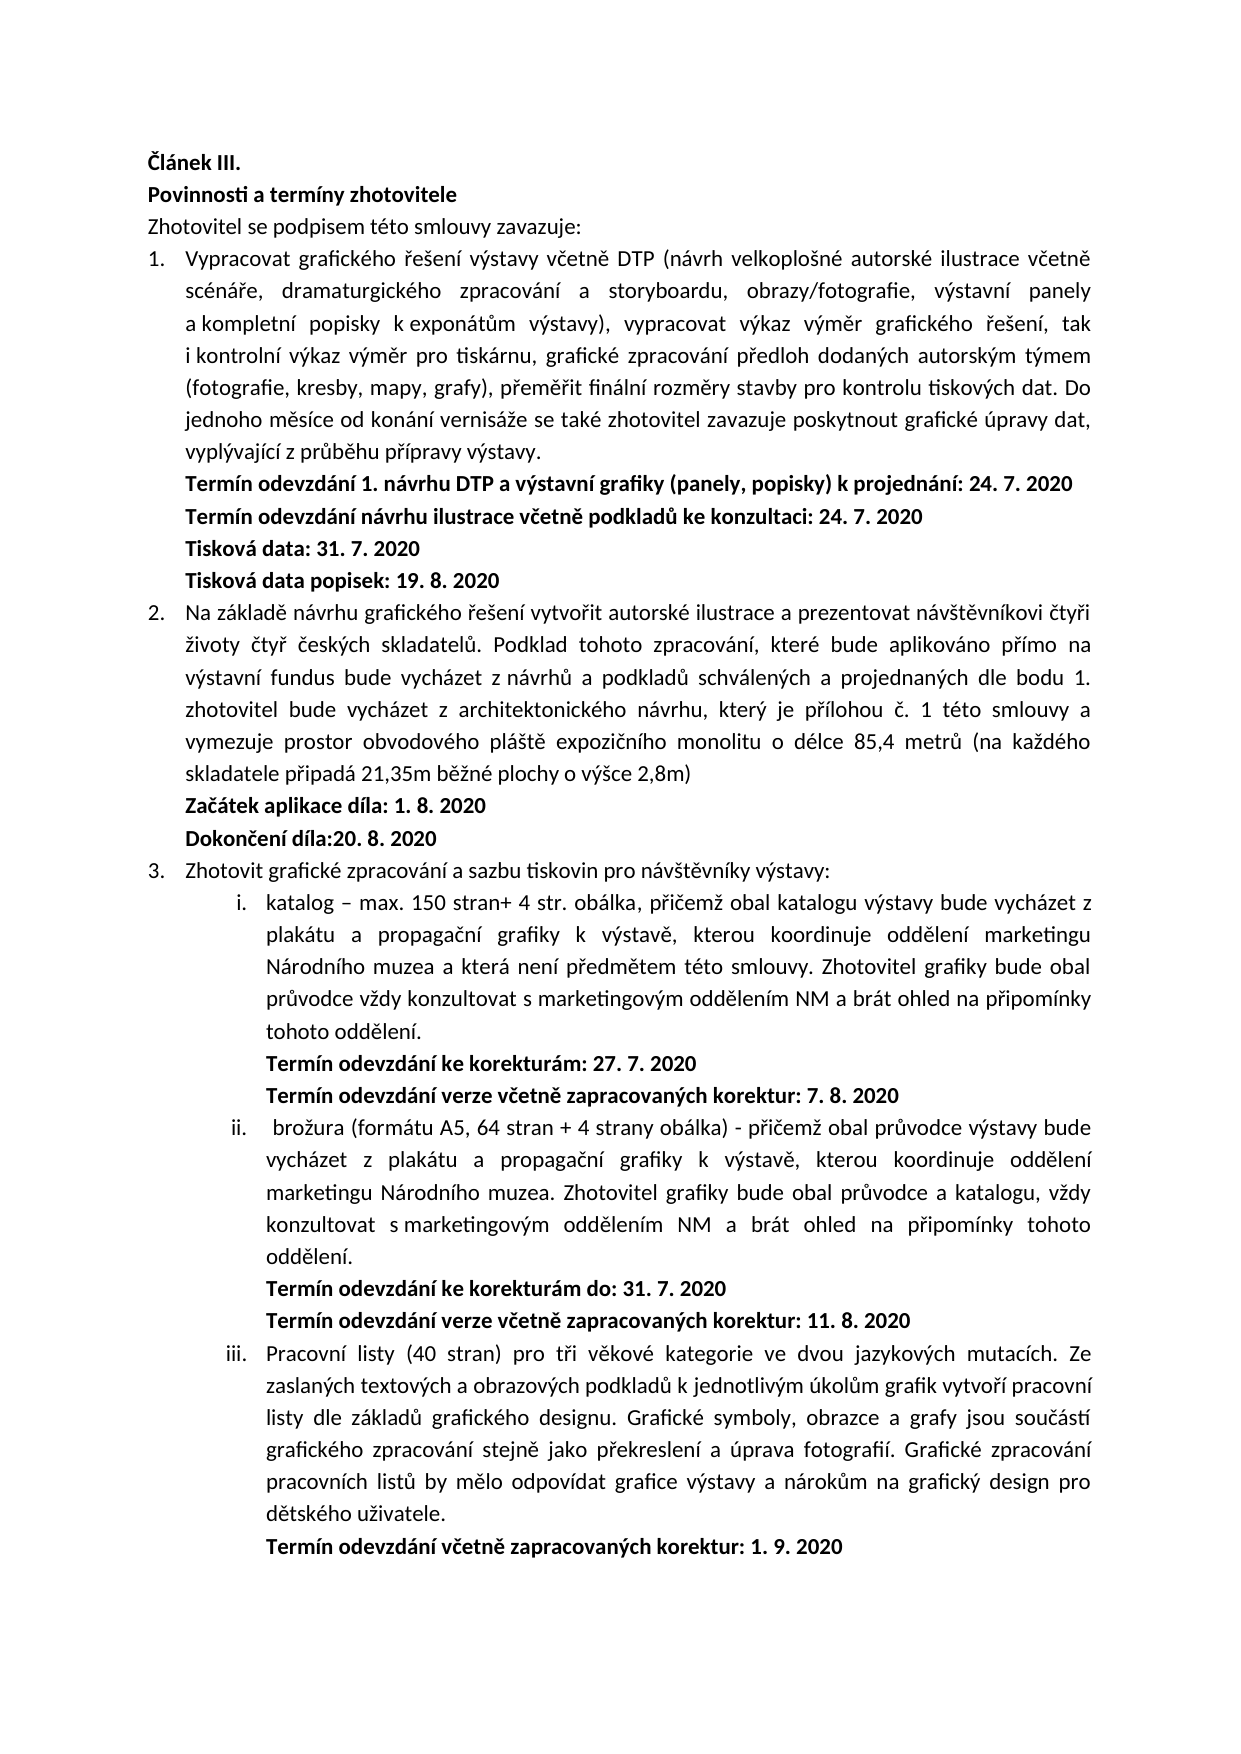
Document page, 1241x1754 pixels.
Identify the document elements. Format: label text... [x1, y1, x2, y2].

list Začátek aplikace díla: 1. 8. 2020 [185, 791, 1092, 819]
list Vypracovat grafického řešení výstavy včetně DTP (návrh velkoplošné autorské ilustrace včetně scénáře, dramaturgického zpracování a storyboardu, obrazy/fotografie, výstavní panely a kompletní popisky k exponátům výstavy), vypracovat výkaz výměr grafického řešení, tak i kontrolní výkaz výměr pro tiskárnu, grafické zpracování předloh dodaných autorským týmem (fotografie, kresby, mapy, grafy), přeměřit finální rozměry stavby pro kontrolu tiskových dat. Do jednoho měsíce od konání vernisáže se také zhotovitel zavazuje poskytnout grafické úpravy dat, vyplývající z průběhu přípravy výstavy. [148, 244, 1092, 465]
list brožura (formátu A5, 64 stran + 4 strany obálka) - přičemž obal průvodce výstavy bude vycházet z plakátu a propagační grafiky k výstavě, kterou koordinuje oddělení marketingu Národního muzea. Zhotovitel grafiky bude obal průvodce a katalogu, vždy konzultovat s marketingovým oddělením NM a brát ohled na připomínky tohoto oddělení. [247, 1113, 1092, 1270]
list Dokončení díla:20. 8. 2020 [185, 824, 1092, 852]
text Termín odevzdání návrhu ilustrace včetně podkladů ke konzultaci: 24. 7. 2020 [185, 502, 1092, 530]
text Termín odevzdání včetně zapracovaných korektur: 1. 9. 2020 [266, 1532, 1092, 1560]
text Tisková data: 31. 7. 2020 [185, 534, 1092, 562]
list Na základě návrhu grafického řešení vytvořit autorské ilustrace a prezentovat návštěvníkovi čtyři životy čtyř českých skladatelů. Podklad tohoto zpracování, které bude aplikováno přímo na výstavní fundus bude vycházet z návrhů a podkladů schválených a projednaných dle bodu 1. zhotovitel bude vycházet z architektonického návrhu, který je přílohou č. 1 této smlouvy a vymezuje prostor obvodového pláště expozičního monolitu o délce 85,4 metrů (na každého skladatele připadá 21,35m běžné plochy o výšce 2,8m) [148, 598, 1092, 787]
text Článek III. [148, 148, 1092, 176]
list katalog – max. 150 stran+ 4 str. obálka, přičemž obal katalogu výstavy bude vycházet z plakátu a propagační grafiky k výstavě, kterou koordinuje oddělení marketingu Národního muzea a která není předmětem této smlouvy. Zhotovitel grafiky bude obal průvodce vždy konzultovat s marketingovým oddělením NM a brát ohled na připomínky tohoto oddělení. [247, 888, 1092, 1045]
text Termín odevzdání ke korekturám do: 31. 7. 2020 [266, 1274, 1092, 1302]
text Tisková data popisek: 19. 8. 2020 [185, 566, 1092, 594]
list Pracovní listy (40 stran) pro tři věkové kategorie ve dvou jazykových mutacích. Ze zaslaných textových a obrazových podkladů k jednotlivým úkolům grafik vytvoří pracovní listy dle základů grafického designu. Grafické symboly, obrazce a grafy jsou součástí grafického zpracování stejně jako překreslení a úprava fotografií. Grafické zpracování pracovních listů by mělo odpovídat grafice výstavy a nárokům na grafický design pro dětského uživatele. [247, 1339, 1092, 1528]
text Zhotovitel se podpisem této smlouvy zavazuje: [148, 212, 1092, 240]
text Povinnosti a termíny zhotovitele [148, 180, 1092, 208]
text Termín odevzdání 1. návrhu DTP a výstavní grafiky (panely, popisky) k projednání: 24. 7. 2020 [185, 469, 1092, 498]
text Termín odevzdání verze včetně zapracovaných korektur: 7. 8. 2020 [266, 1081, 1092, 1109]
list Zhotovit grafické zpracování a sazbu tiskovin pro návštěvníky výstavy: [148, 856, 1092, 884]
text Termín odevzdání ke korekturám: 27. 7. 2020 [266, 1049, 1092, 1077]
text Termín odevzdání verze včetně zapracovaných korektur: 11. 8. 2020 [266, 1306, 1092, 1334]
